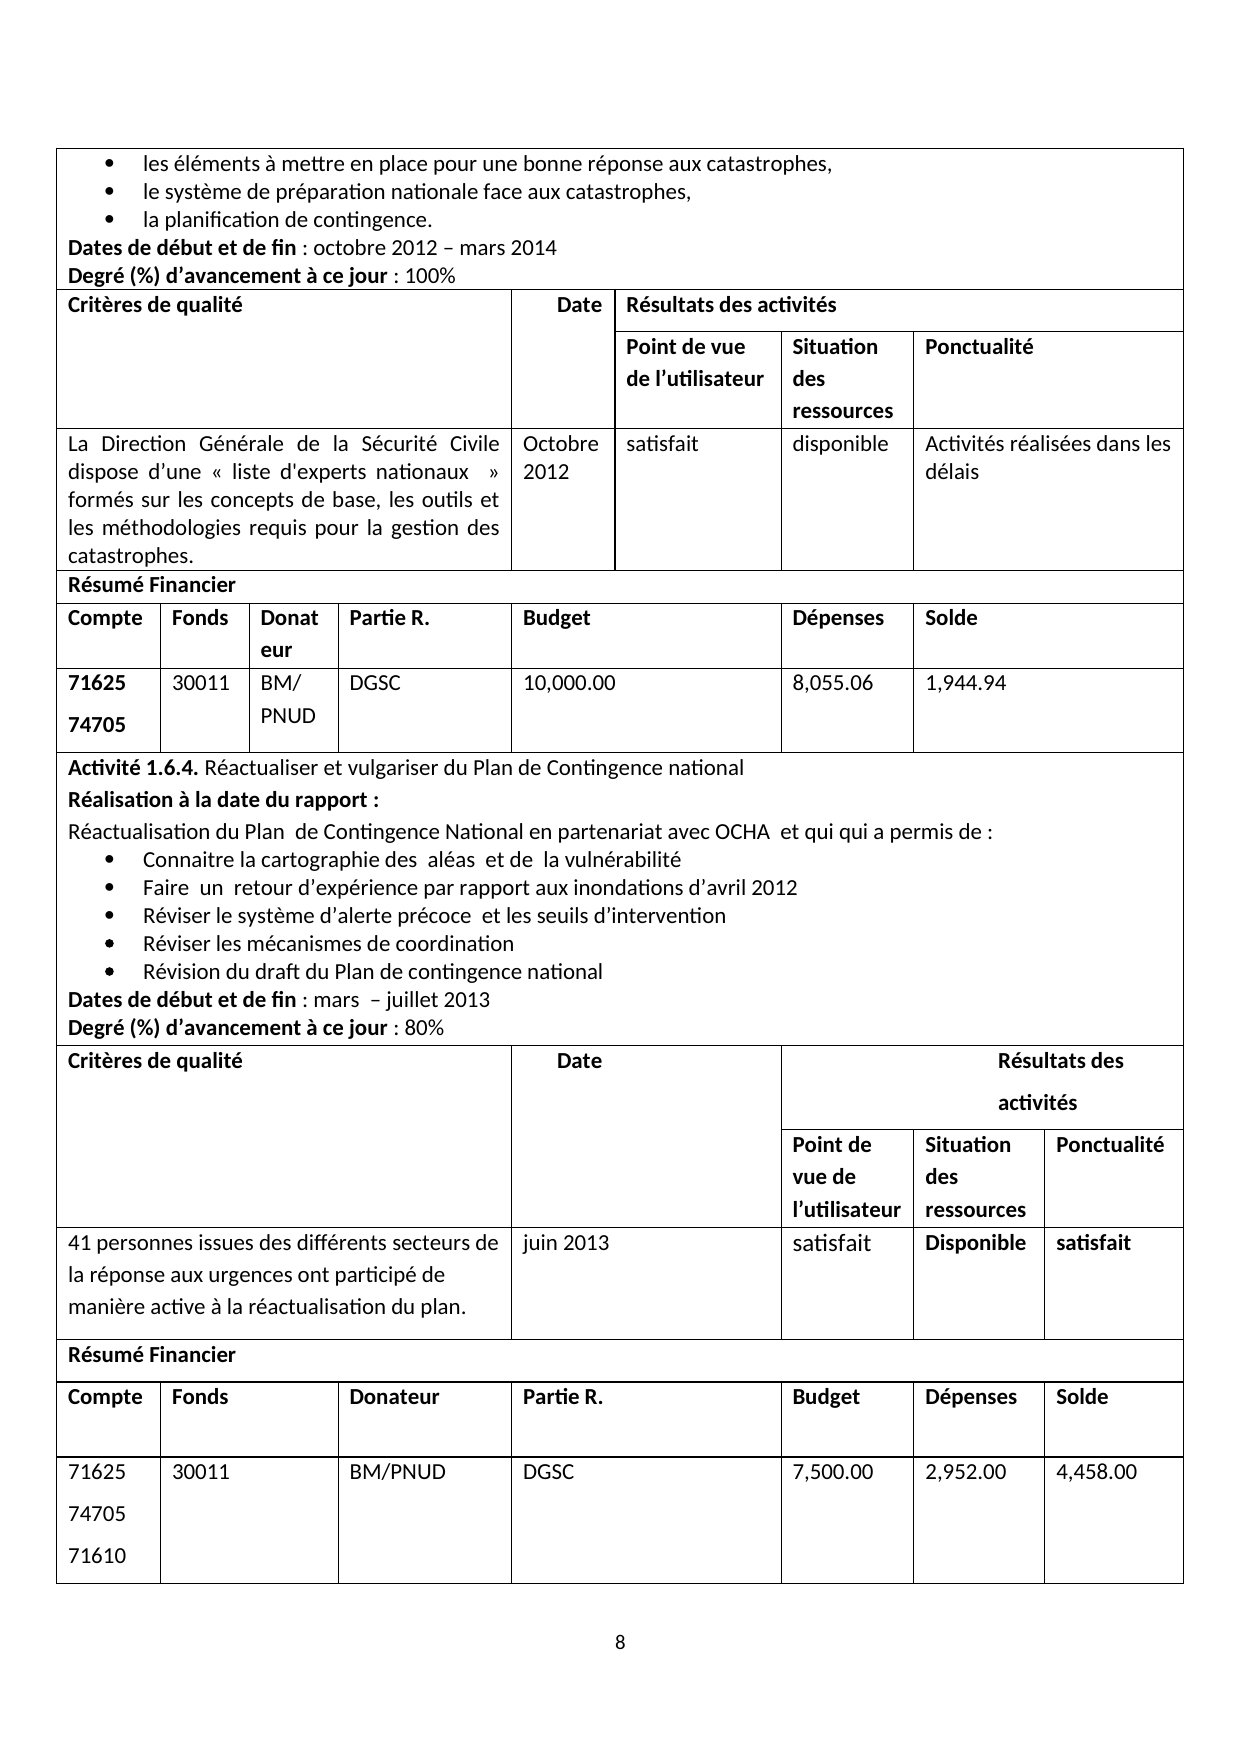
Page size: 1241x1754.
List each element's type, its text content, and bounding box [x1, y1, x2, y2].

table_cell Donateur [250, 604, 338, 667]
table_cell satisfait [782, 1228, 913, 1339]
table_cell Budget [512, 604, 781, 667]
table_cell satisfait [616, 429, 781, 569]
table_cell Critères de qualité [57, 1046, 511, 1227]
table_cell Situation des ressources [782, 332, 913, 428]
table_cell DGSC [512, 1458, 781, 1582]
table_cell 1,944.94 [914, 669, 1183, 752]
table_cell Date [512, 1046, 781, 1227]
table_cell juin 2013 [512, 1228, 781, 1339]
table_cell Fonds [161, 604, 249, 667]
table_cell Dépenses [782, 604, 913, 667]
table_cell Critères de qualité [57, 290, 511, 428]
table_cell DGSC [339, 669, 511, 752]
table_cell 30011 [161, 1458, 338, 1582]
table_cell 8,055.06 [782, 669, 913, 752]
table_cell Partie R. [339, 604, 511, 667]
table_cell 71625 74705 [57, 669, 160, 752]
table_cell Solde [1045, 1383, 1183, 1456]
table_cell Budget [782, 1383, 913, 1456]
table_cell 41 personnes issues des différents secteurs de la réponse aux urgences ont participé de manière active à la réactualisation du plan. [57, 1228, 511, 1339]
table_cell Compte [57, 604, 160, 667]
table_cell Activités réalisées dans les délais [914, 429, 1183, 569]
table_cell Fonds [161, 1383, 338, 1456]
table_cell Résumé Financier [57, 1340, 1183, 1381]
table_cell Situation des ressources [914, 1130, 1044, 1227]
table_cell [57, 149, 1183, 289]
table_cell Activité 1.6.4. Réactualiser et vulgariser du Plan de Contingence national Réalisation à la date du rapport : Réactualisation du Plan de Contingence National en partenariat avec OCHA et qui qui a permis de : Connaitre la cartographie des aléas et de la vulnérabilité Faire un retour d’expérience par rapport aux inondations d’avril 2012 Réviser le système d’alerte précoce et les seuils d’intervention Réviser les mécanismes de coordination Révision du draft du Plan de contingence national Dates de début et de fin : mars – juillet 2013 Degré (%) d’avancement à ce jour : 80% [57, 753, 1183, 1045]
table_cell disponible [782, 429, 913, 569]
table_cell Ponctualité [1045, 1130, 1183, 1227]
table_cell 7,500.00 [782, 1458, 913, 1582]
table_cell Résumé Financier [57, 571, 1183, 602]
table_cell 4,458.00 [1045, 1458, 1183, 1582]
table_cell 2,952.00 [914, 1458, 1044, 1582]
table_cell Compte [57, 1383, 160, 1456]
table_cell Donateur [339, 1383, 511, 1456]
table_cell Disponible [914, 1228, 1044, 1339]
table_cell Ponctualité [914, 332, 1183, 428]
table_cell Résultats des activités [782, 1046, 1183, 1129]
table_cell 10,000.00 [512, 669, 781, 752]
table_cell BM/PNUD [250, 669, 338, 752]
table_cell Point de vue de l’utilisateur [616, 332, 781, 428]
table_cell 71625 74705 71610 [57, 1458, 160, 1582]
table_cell satisfait [1045, 1228, 1183, 1339]
table_cell 30011 [161, 669, 249, 752]
table_cell Date [512, 290, 614, 428]
table_cell Résultats des activités [616, 290, 1183, 331]
table_cell Solde [914, 604, 1183, 667]
table_cell La Direction Générale de la Sécurité Civile dispose d’une « liste d'experts nationaux » formés sur les concepts de base, les outils et les méthodologies requis pour la gestion des catastrophes. [57, 429, 511, 569]
table_cell Partie R. [512, 1383, 781, 1456]
table_cell Point de vue de l’utilisateur [782, 1130, 913, 1227]
table_cell BM/PNUD [339, 1458, 511, 1582]
table_cell Octobre 2012 [512, 429, 614, 569]
table_cell Dépenses [914, 1383, 1044, 1456]
